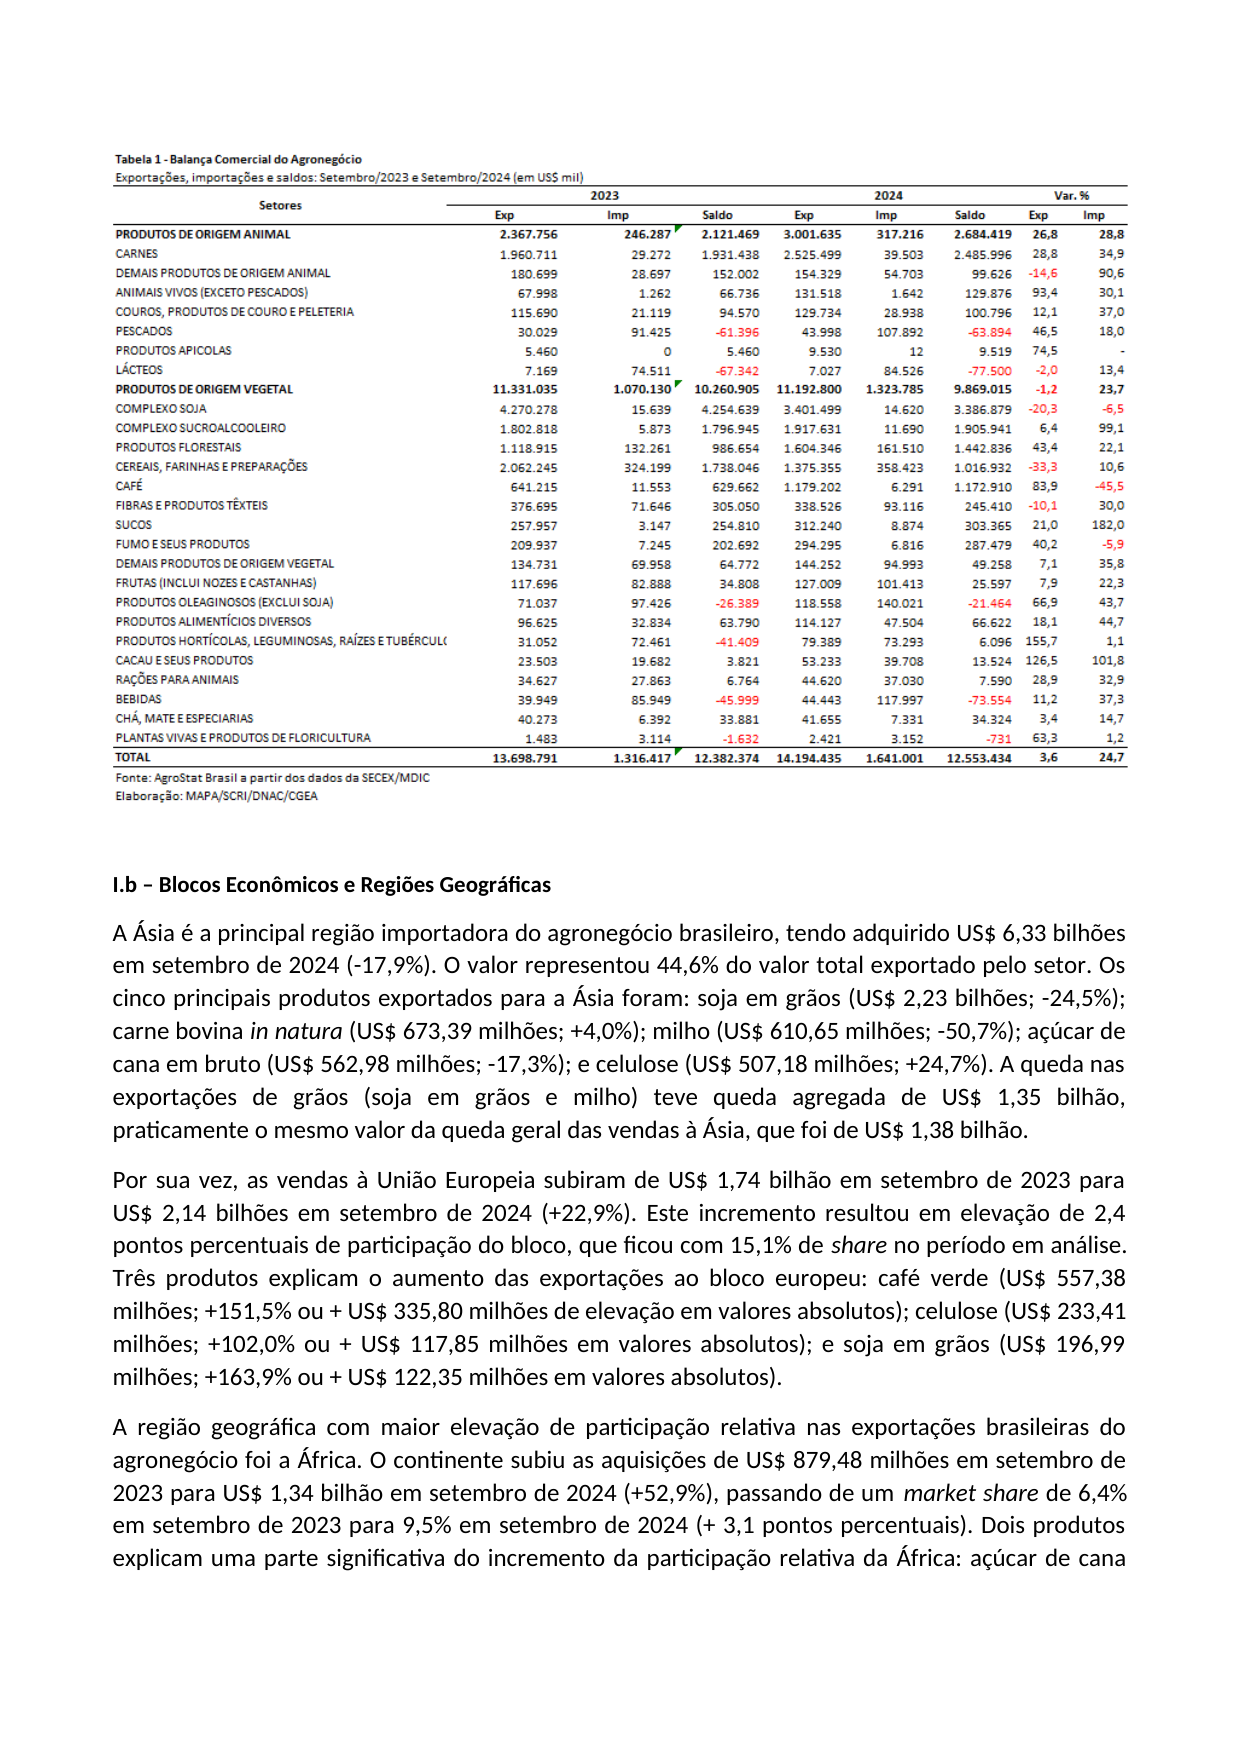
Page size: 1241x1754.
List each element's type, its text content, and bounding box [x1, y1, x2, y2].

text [112, 1411, 1128, 1573]
text A Ásia é a principal região importadora do agronegócio brasileiro, tendo adquirido US$ 6,33 bilhões em setembro de 2024 (-17,9%). O valor representou 44,6% do valor total exportado pelo setor. Os cinco principais produtos exportados para a Ásia foram: soja em grãos (US$ 2,23 bilhões; -24,5%); carne bovina in natura (US$ 673,39 milhões; +4,0%); milho (US$ 610,65 milhões; -50,7%); açúcar de cana em bruto (US$ 562,98 milhões; -17,3%); e celulose (US$ 507,18 milhões; +24,7%). A queda nas exportações de grãos (soja em grãos e milho) teve queda agregada de US$ 1,35 bilhão, praticamente o mesmo valor da queda geral das vendas à Ásia, que foi de US$ 1,38 bilhão. [112, 917, 1128, 1145]
text Por sua vez, as vendas à União Europeia subiram de US$ 1,74 bilhão em setembro de 2023 para US$ 2,14 bilhões em setembro de 2024 (+22,9%). Este incremento resultou em elevação de 2,4 pontos percentuais de participação do bloco, que ficou com 15,1% de share no período em análise. Três produtos explicam o aumento das exportações ao bloco europeu: café verde (US$ 557,38 milhões; +151,5% ou + US$ 335,80 milhões de elevação em valores absolutos); celulose (US$ 233,41 milhões; +102,0% ou + US$ 117,85 milhões em valores absolutos); e soja em grãos (US$ 196,99 milhões; +163,9% ou + US$ 122,35 milhões em valores absolutos). [112, 1164, 1128, 1392]
picture [112, 150, 1128, 805]
text I.b – Blocos Econômicos e Regiões Geográficas [112, 870, 1128, 898]
